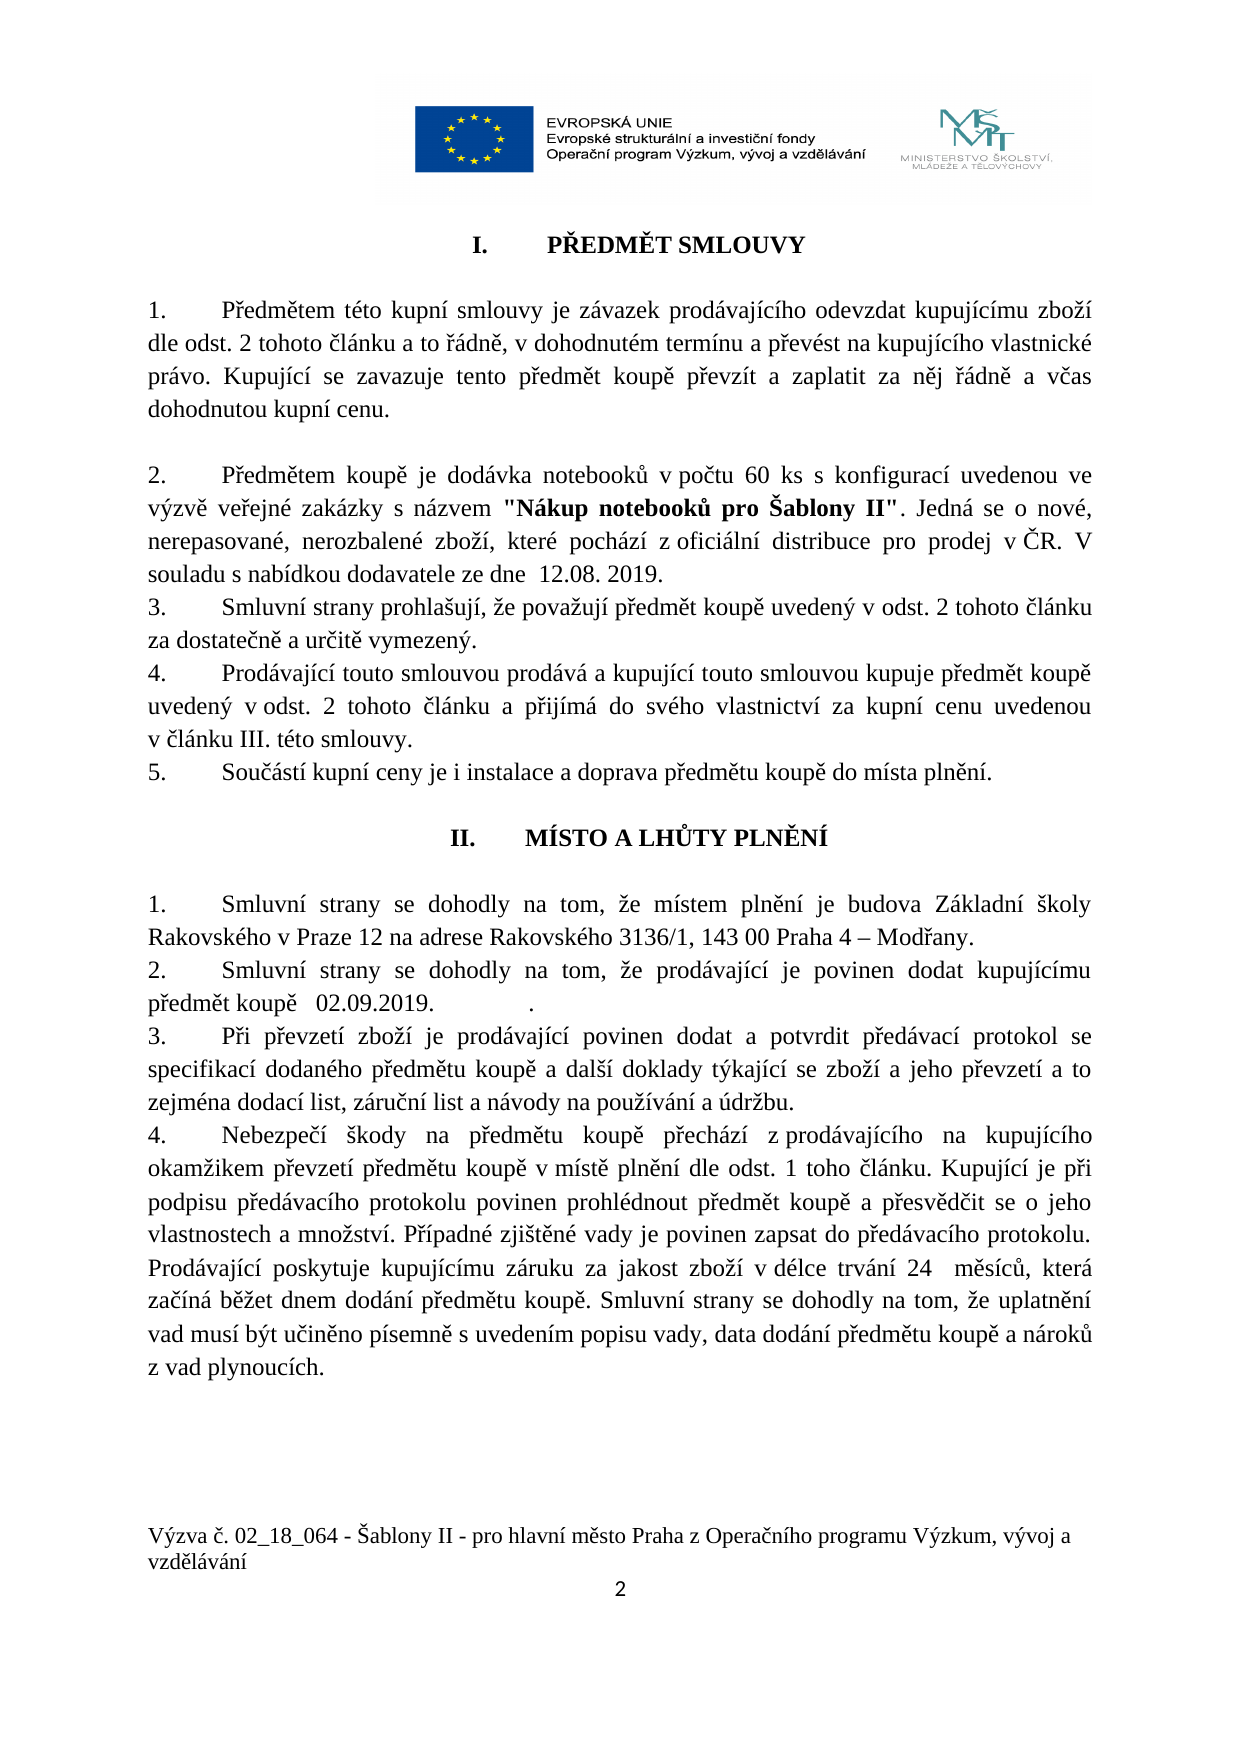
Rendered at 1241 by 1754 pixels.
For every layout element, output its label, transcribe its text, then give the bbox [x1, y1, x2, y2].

list Smluvní strany se dohodly na tom, že místem plnění je budova Základní školy Rakovského v Praze 12 na adrese Rakovského 3136/1, 143 00 Praha 4 – Modřany. [148, 889, 1092, 951]
list Předmětem koupě je dodávka notebooků v počtu 60 ks s konfigurací uvedenou ve výzvě veřejné zakázky s názvem "Nákup notebooků pro Šablony II". Jedná se o nové, nerepasované, nerozbalené zboží, které pochází z oficiální distribuce pro prodej v ČR. V souladu s nabídkou dodavatele ze dne 12.08. 2019. [148, 460, 1092, 588]
list PŘEDMĚT SMLOUVY [185, 230, 1092, 258]
list Nebezpečí škody na předmětu koupě přechází z prodávajícího na kupujícího okamžikem převzetí předmětu koupě v místě plnění dle odst. 1 toho článku. Kupující je při podpisu předávacího protokolu povinen prohlédnout předmět koupě a přesvědčit se o jeho vlastnostech a množství. Případné zjištěné vady je povinen zapsat do předávacího protokolu. Prodávající poskytuje kupujícímu záruku za jakost zboží v délce trvání 24 měsíců, která začíná běžet dnem dodání předmětu koupě. Smluvní strany se dohodly na tom, že uplatnění vad musí být učiněno písemně s uvedením popisu vady, data dodání předmětu koupě a nároků z vad plynoucích. [148, 1121, 1092, 1380]
list MÍSTO A LHŮTY PLNĚNÍ [185, 823, 1092, 852]
list Prodávající touto smlouvou prodává a kupující touto smlouvou kupuje předmět koupě uvedený v odst. 2 tohoto článku a přijímá do svého vlastnictví za kupní cenu uvedenou v článku III. této smlouvy. [148, 658, 1092, 753]
list Smluvní strany prohlašují, že považují předmět koupě uvedený v odst. 2 tohoto článku za dostatečně a určitě vymezený. [148, 592, 1092, 654]
list Předmětem této kupní smlouvy je závazek prodávajícího odevzdat kupujícímu zboží dle odst. 2 tohoto článku a to řádně, v dohodnutém termínu a převést na kupujícího vlastnické právo. Kupující se zavazuje tento předmět koupě převzít a zaplatit za něj řádně a včas dohodnutou kupní cenu. [148, 295, 1092, 423]
list Součástí kupní ceny je i instalace a doprava předmětu koupě do místa plnění. [148, 757, 1092, 786]
picture [375, 73, 1092, 205]
list Při převzetí zboží je prodávající povinen dodat a potvrdit předávací protokol se specifikací dodaného předmětu koupě a další doklady týkající se zboží a jeho převzetí a to zejména dodací list, záruční list a návody na používání a údržbu. [148, 1021, 1092, 1116]
list Smluvní strany se dohodly na tom, že prodávající je povinen dodat kupujícímu předmět koupě 02.09.2019. . [148, 955, 1092, 1017]
